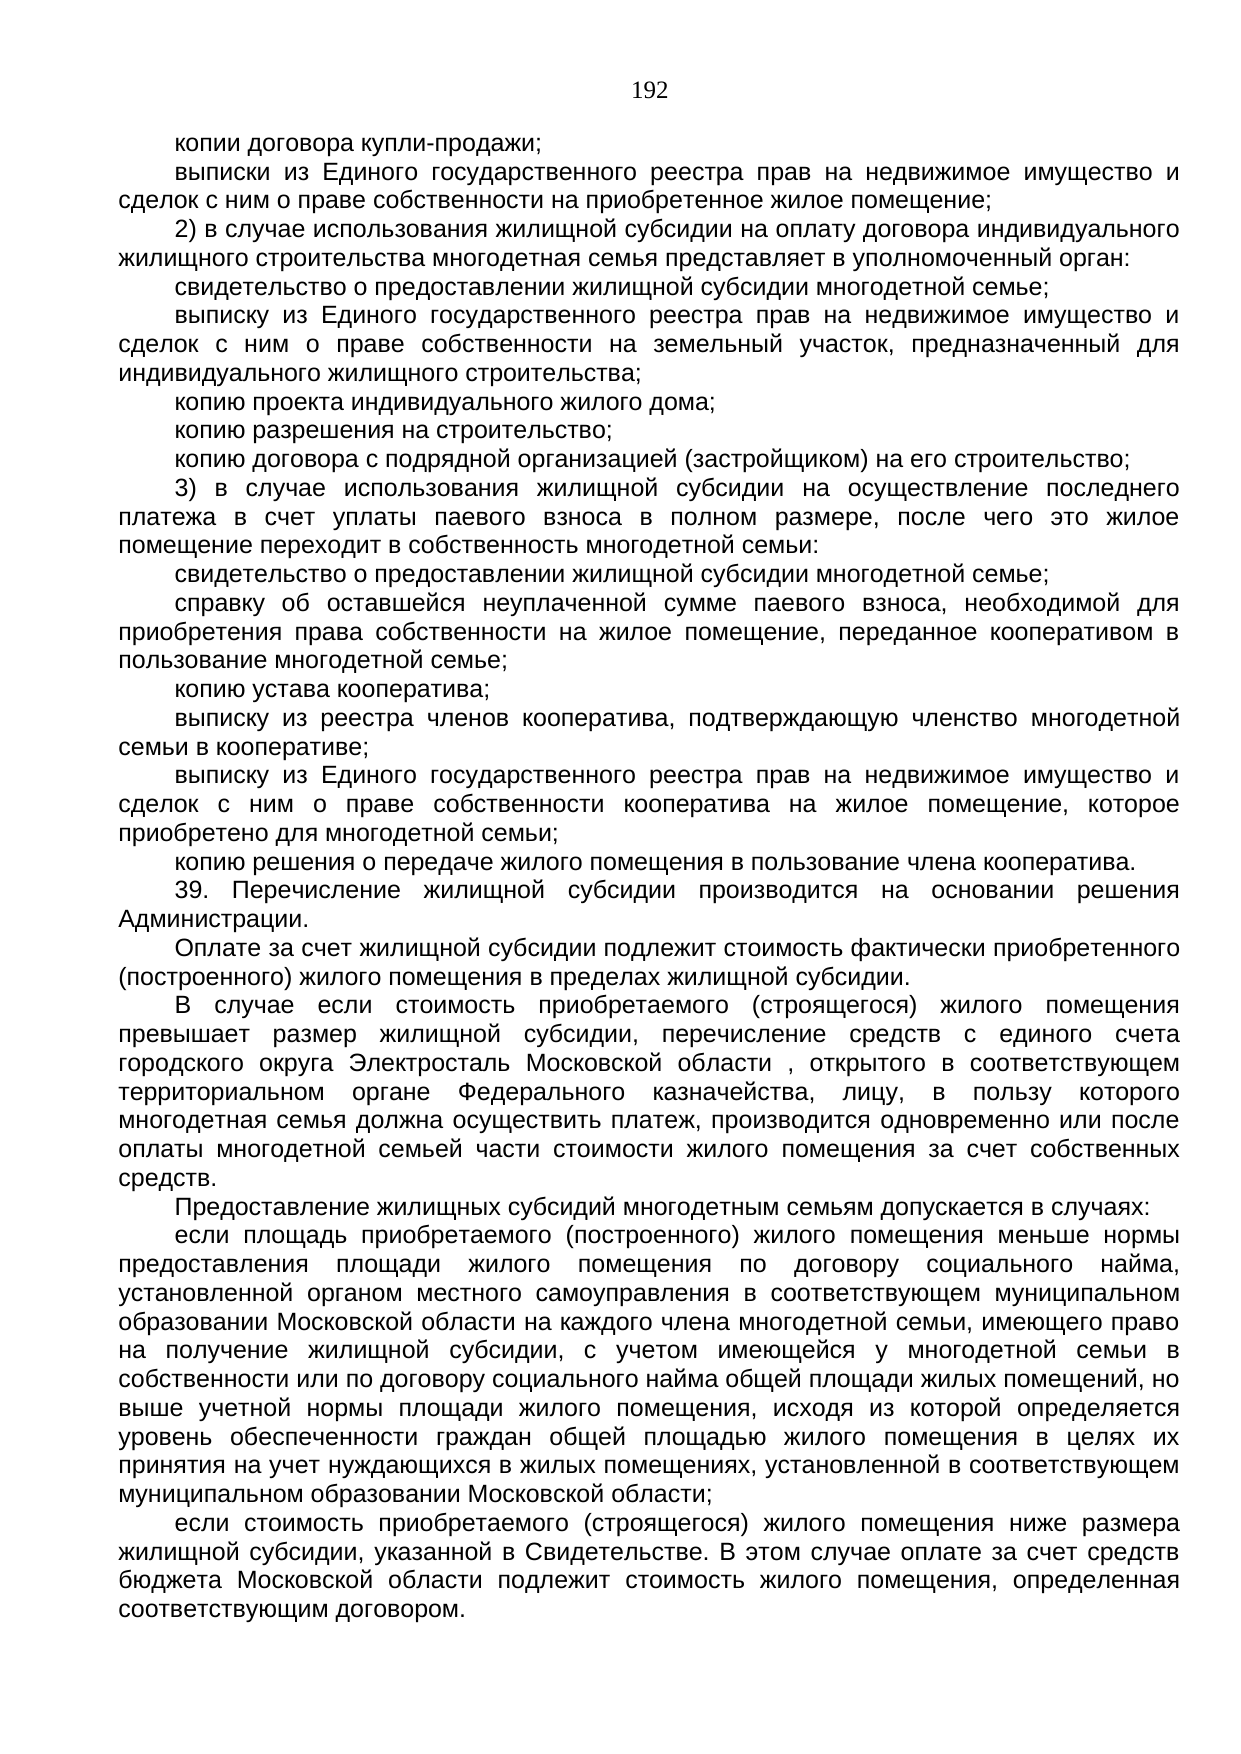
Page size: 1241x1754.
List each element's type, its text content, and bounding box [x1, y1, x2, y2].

text копию проекта индивидуального жилого дома; [118, 386, 1181, 415]
text копию разрешения на строительство; [118, 415, 1181, 444]
text если площадь приобретаемого (построенного) жилого помещения меньше нормы предоставления площади жилого помещения по договору социального найма, установленной органом местного самоуправления в соответствующем муниципальном образовании Московской области на каждого члена многодетной семьи, имеющего право на получение жилищной субсидии, с учетом имеющейся у многодетной семьи в собственности или по договору социального найма общей площади жилых помещений, но выше учетной нормы площади жилого помещения, исходя из которой определяется уровень обеспеченности граждан общей площадью жилого помещения в целях их принятия на учет нуждающихся в жилых помещениях, установленной в соответствующем муниципальном образовании Московской области; [118, 1220, 1181, 1508]
text выписки из Единого государственного реестра прав на недвижимое имущество и сделок с ним о праве собственности на приобретенное жилое помещение; [118, 156, 1181, 214]
text 39. Перечисление жилищной субсидии производится на основании решения Администрации. [118, 875, 1181, 933]
text справку об оставшейся неуплаченной сумме паевого взноса, необходимой для приобретения права собственности на жилое помещение, переданное кооперативом в пользование многодетной семье; [118, 588, 1181, 674]
text свидетельство о предоставлении жилищной субсидии многодетной семье; [118, 559, 1181, 588]
text 2) в случае использования жилищной субсидии на оплату договора индивидуального жилищного строительства многодетная семья представляет в уполномоченный орган: [118, 214, 1181, 271]
text выписку из Единого государственного реестра прав на недвижимое имущество и сделок с ним о праве собственности на земельный участок, предназначенный для индивидуального жилищного строительства; [118, 300, 1181, 386]
text копию решения о передаче жилого помещения в пользование члена кооператива. [118, 846, 1181, 875]
text 3) в случае использования жилищной субсидии на осуществление последнего платежа в счет уплаты паевого взноса в полном размере, после чего это жилое помещение переходит в собственность многодетной семьи: [118, 473, 1181, 559]
text выписку из реестра членов кооператива, подтверждающую членство многодетной семьи в кооперативе; [118, 703, 1181, 760]
text копию договора с подрядной организацией (застройщиком) на его строительство; [118, 444, 1181, 473]
text копию устава кооператива; [118, 674, 1181, 703]
text Оплате за счет жилищной субсидии подлежит стоимость фактически приобретенного (построенного) жилого помещения в пределах жилищной субсидии. [118, 933, 1181, 990]
text копии договора купли-продажи; [118, 128, 1181, 156]
text В случае если стоимость приобретаемого (строящегося) жилого помещения превышает размер жилищной субсидии, перечисление средств с единого счета городского округа Электросталь Московской области , открытого в соответствующем территориальном органе Федерального казначейства, лицу, в пользу которого многодетная семья должна осуществить платеж, производится одновременно или после оплаты многодетной семьей части стоимости жилого помещения за счет собственных средств. [118, 990, 1181, 1191]
text свидетельство о предоставлении жилищной субсидии многодетной семье; [118, 271, 1181, 300]
text если стоимость приобретаемого (строящегося) жилого помещения ниже размера жилищной субсидии, указанной в Свидетельстве. В этом случае оплате за счет средств бюджета Московской области подлежит стоимость жилого помещения, определенная соответствующим договором. [118, 1508, 1181, 1623]
text Предоставление жилищных субсидий многодетным семьям допускается в случаях: [118, 1191, 1181, 1220]
text выписку из Единого государственного реестра прав на недвижимое имущество и сделок с ним о праве собственности кооператива на жилое помещение, которое приобретено для многодетной семьи; [118, 760, 1181, 846]
